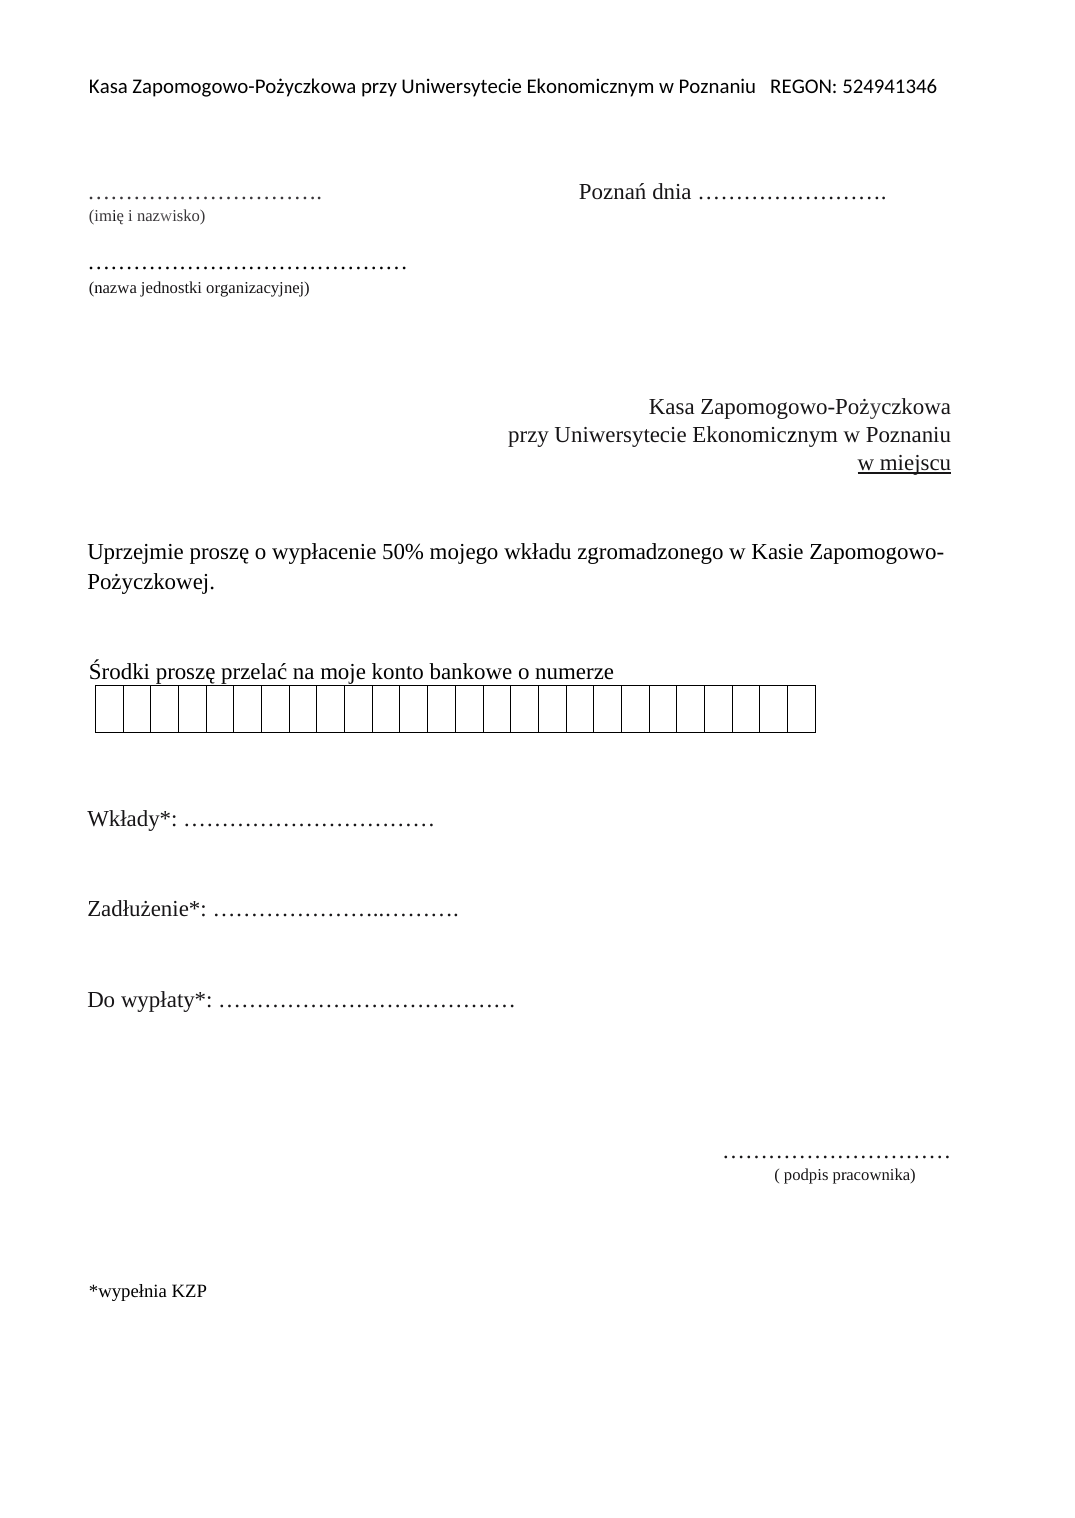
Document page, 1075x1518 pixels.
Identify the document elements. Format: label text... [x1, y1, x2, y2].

table_header [400, 686, 427, 732]
table_header [124, 686, 150, 732]
table_header [760, 686, 787, 732]
text (nazwa jednostki organizacyjnej) [89, 278, 951, 297]
text Wkłady*: …………………………… [87, 805, 951, 832]
text Zadłużenie*: …………………..………. [87, 896, 951, 922]
text …………………………………… [87, 248, 951, 274]
table_header [345, 686, 372, 732]
table_header [317, 686, 344, 732]
table_header [733, 686, 759, 732]
table_header [622, 686, 649, 732]
table_header [594, 686, 621, 732]
text Środki proszę przelać na moje konto bankowe o numerze [89, 656, 951, 685]
text ………………………… [89, 1137, 951, 1163]
table_header [456, 686, 483, 732]
table_header [567, 686, 593, 732]
text przy Uniwersytecie Ekonomicznym w Poznaniu [257, 421, 951, 447]
table_header [96, 686, 123, 732]
table_header [151, 686, 178, 732]
table_header [511, 686, 538, 732]
table_header [484, 686, 510, 732]
table_header [179, 686, 206, 732]
table_header [290, 686, 316, 732]
table_header [262, 686, 289, 732]
table_header [428, 686, 455, 732]
table_header [705, 686, 732, 732]
text (imię i nazwisko) [89, 206, 951, 225]
table_header [373, 686, 399, 732]
text ( podpis pracownika) [89, 1165, 916, 1184]
table_header [788, 686, 815, 732]
table_header [650, 686, 676, 732]
table_header [539, 686, 566, 732]
table_header [677, 686, 704, 732]
text Do wypłaty*: ………………………………… [87, 986, 951, 1012]
table_header [234, 686, 261, 732]
text …………………………. Poznań dnia ……………………. [87, 178, 951, 204]
text Uprzejmie proszę o wypłacenie 50% mojego wkładu zgromadzonego w Kasie Zapomogowo-Pożyczkowej. [87, 538, 951, 594]
text w miejscu [89, 449, 951, 476]
table_header [207, 686, 233, 732]
text Kasa Zapomogowo-Pożyczkowa [464, 393, 951, 419]
text *wypełnia KZP [89, 1280, 951, 1302]
